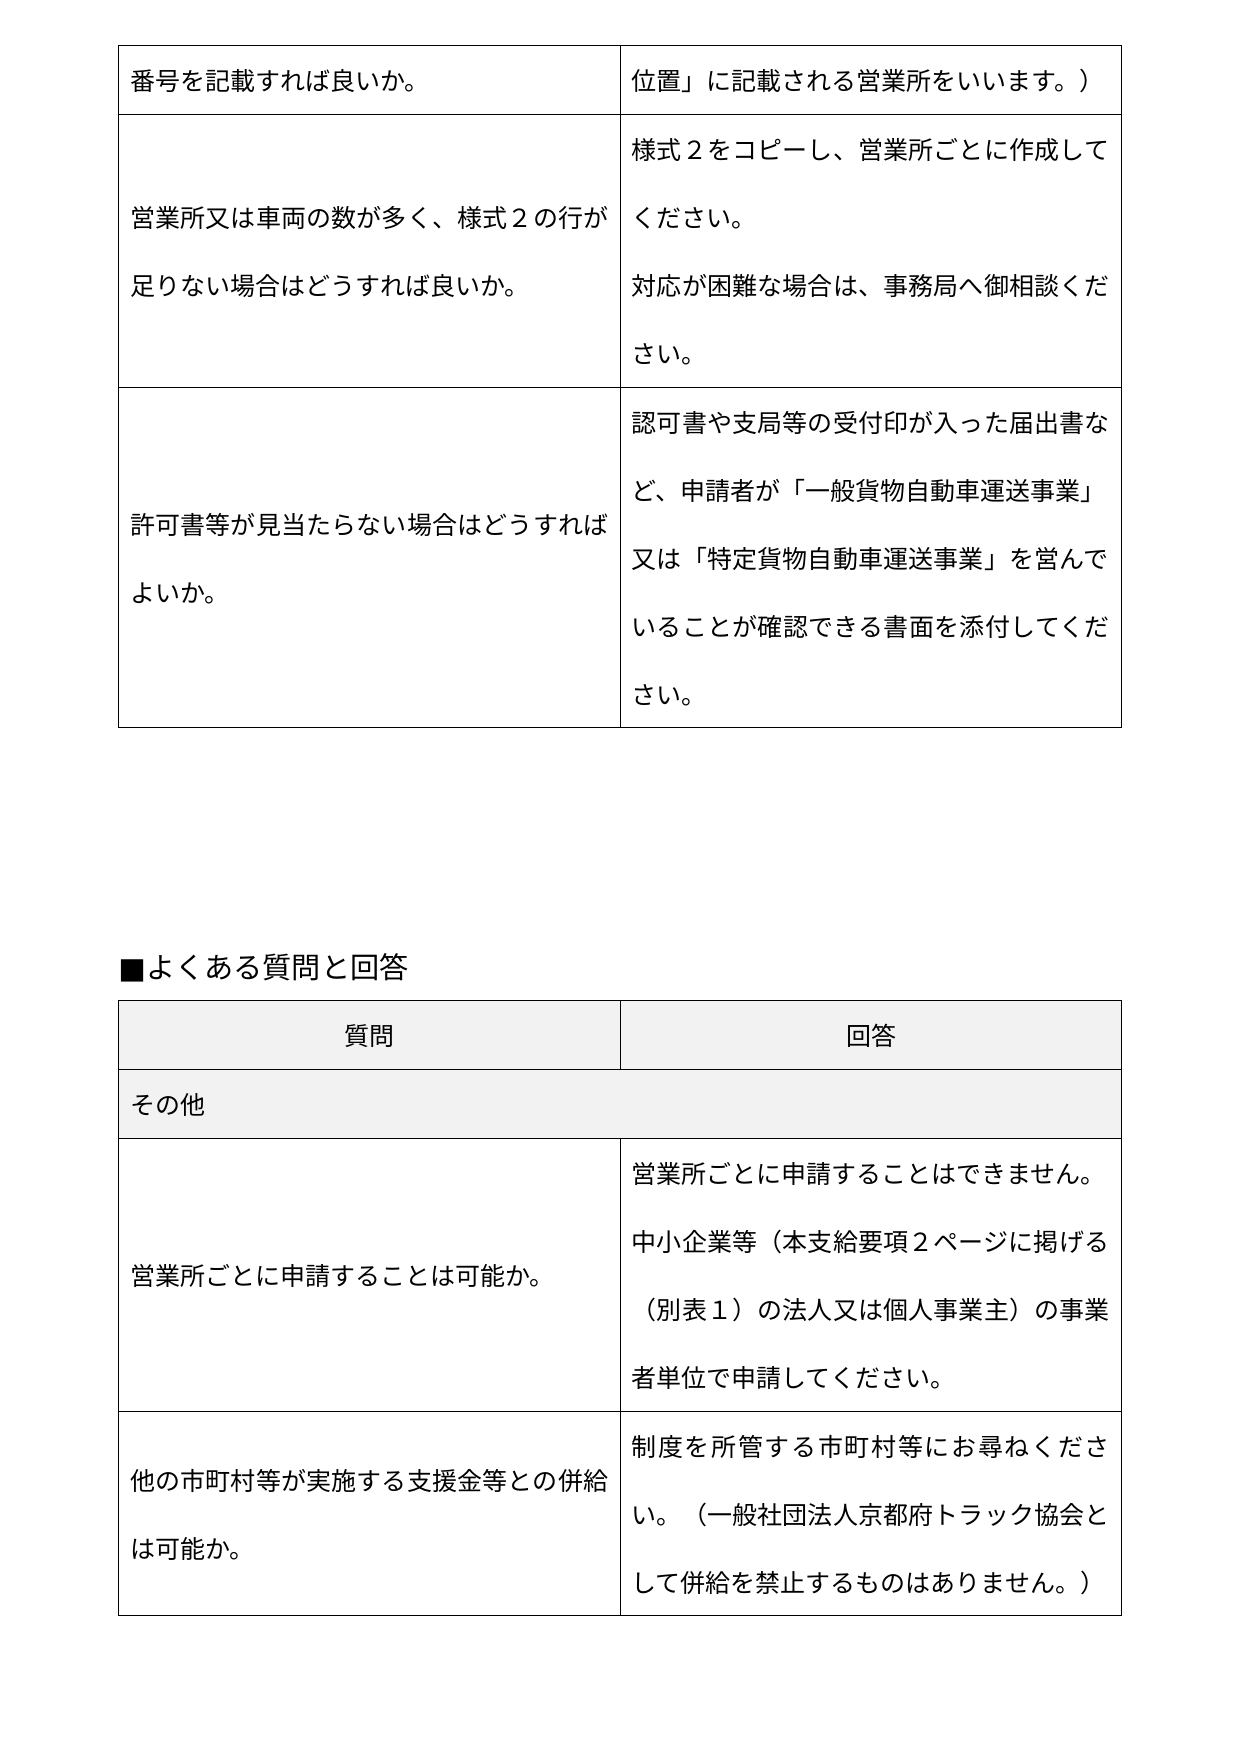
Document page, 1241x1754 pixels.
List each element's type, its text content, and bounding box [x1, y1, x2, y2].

table_cell 営業所ごとに申請することはできません。 中小企業等（本支給要項２ページに掲げる（別表１）の法人又は個人事業主）の事業者単位で申請してください。 [621, 1139, 1121, 1411]
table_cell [119, 46, 620, 114]
table_cell 営業所又は車両の数が多く、様式２の行が足りない場合はどうすれば良いか。 [119, 115, 620, 387]
table_cell その他 [119, 1070, 1121, 1138]
table_header 回答 [621, 1001, 1121, 1069]
table_cell 認可書や支局等の受付印が入った届出書など、申請者が「一般貨物自動車運送事業」 又は「特定貨物自動車運送事業」を営んでいることが確認できる書面を添付してください。 [621, 388, 1121, 727]
table_cell 制度を所管する市町村等にお尋ねください。（一般社団法人京都府トラック協会として併給を禁止するものはありません。） [621, 1412, 1121, 1615]
table_header 質問 [119, 1001, 620, 1069]
table_cell 他の市町村等が実施する支援金等との併給は可能か。 [119, 1412, 620, 1615]
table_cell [621, 46, 1121, 114]
table_cell 様式２をコピーし、営業所ごとに作成してください。 対応が困難な場合は、事務局へ御相談ください。 [621, 115, 1121, 387]
table_cell 営業所ごとに申請することは可能か。 [119, 1139, 620, 1411]
text ■よくある質問と回答 [118, 932, 1122, 1000]
table_cell 許可書等が見当たらない場合はどうすればよいか。 [119, 388, 620, 727]
